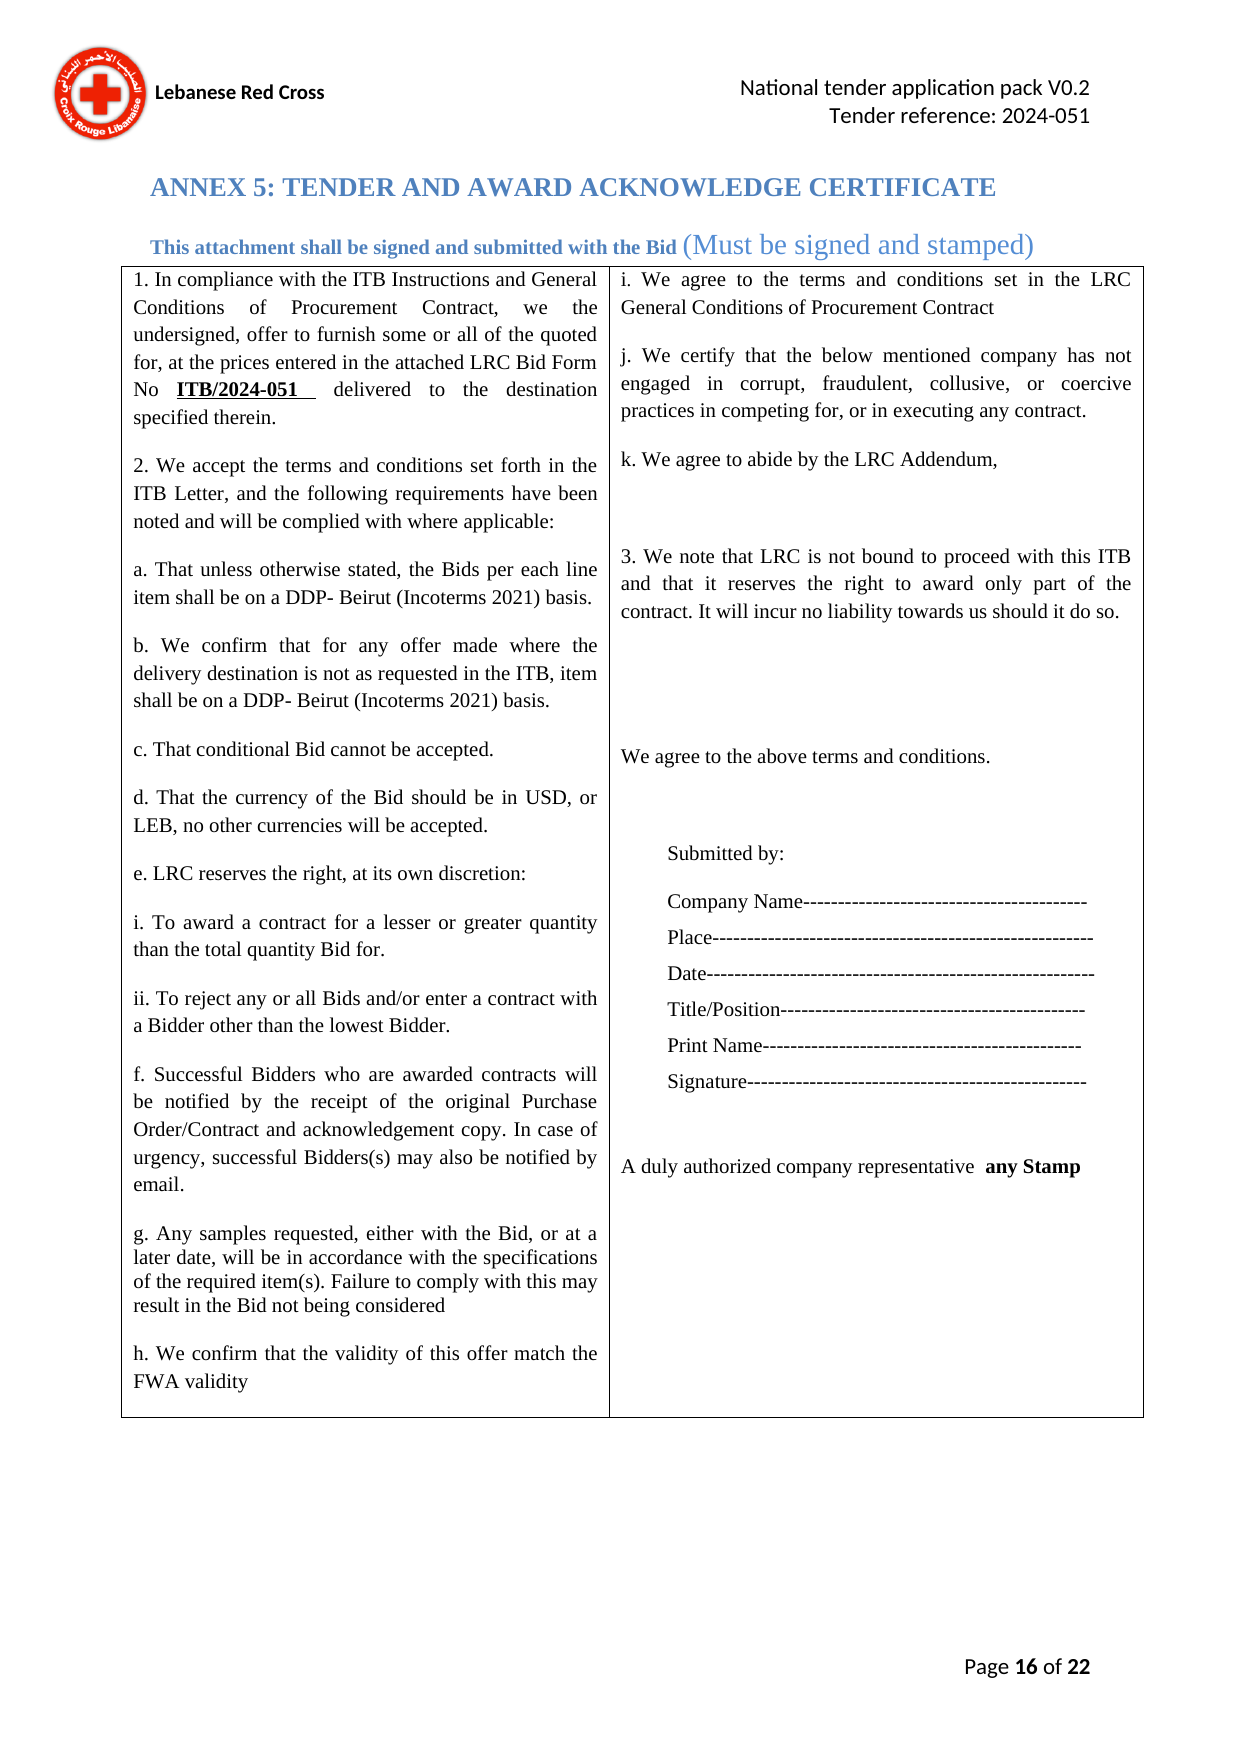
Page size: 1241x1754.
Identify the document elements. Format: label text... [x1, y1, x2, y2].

table_header i. We agree to the terms and conditions set in the LRC General Conditions of Procurement Contract j. We certify that the below mentioned company has not engaged in corrupt, fraudulent, collusive, or coercive practices in competing for, or in executing any contract. k. We agree to abide by the LRC Addendum, 3. We note that LRC is not bound to proceed with this ITB and that it reserves the right to award only part of the contract. It will incur no liability towards us should it do so. We agree to the above terms and conditions. Submitted by: Company Name----------------------------------------- Place------------------------------------------------------- Date-------------------------------------------------------- Title/Position-------------------------------------------- Print Name---------------------------------------------- Signature------------------------------------------------- A duly authorized company representative any Stamp [610, 267, 1143, 1417]
subtitle This attachment shall be signed and submitted with the Bid (Must be signed and stamped) [150, 227, 1090, 261]
picture [43, 39, 156, 148]
table_header 1. In compliance with the ITB Instructions and General Conditions of Procurement Contract, we the undersigned, offer to furnish some or all of the quoted for, at the prices entered in the attached LRC Bid Form No ITB/2024-051 delivered to the destination specified therein. 2. We accept the terms and conditions set forth in the ITB Letter, and the following requirements have been noted and will be complied with where applicable: a. That unless otherwise stated, the Bids per each line item shall be on a DDP- Beirut (Incoterms 2021) basis. b. We confirm that for any offer made where the delivery destination is not as requested in the ITB, item shall be on a DDP- Beirut (Incoterms 2021) basis. c. That conditional Bid cannot be accepted. d. That the currency of the Bid should be in USD, or LEB, no other currencies will be accepted. e. LRC reserves the right, at its own discretion: i. To award a contract for a lesser or greater quantity than the total quantity Bid for. ii. To reject any or all Bids and/or enter a contract with a Bidder other than the lowest Bidder. f. Successful Bidders who are awarded contracts will be notified by the receipt of the original Purchase Order/Contract and acknowledgement copy. In case of urgency, successful Bidders(s) may also be notified by email. g. Any samples requested, either with the Bid, or at a later date, will be in accordance with the specifications of the required item(s). Failure to comply with this may result in the Bid not being considered h. We confirm that the validity of this offer match the FWA validity [122, 267, 609, 1417]
subtitle ANNEX 5: TENDER AND AWARD ACKNOWLEDGE CERTIFICATE [150, 171, 1090, 202]
